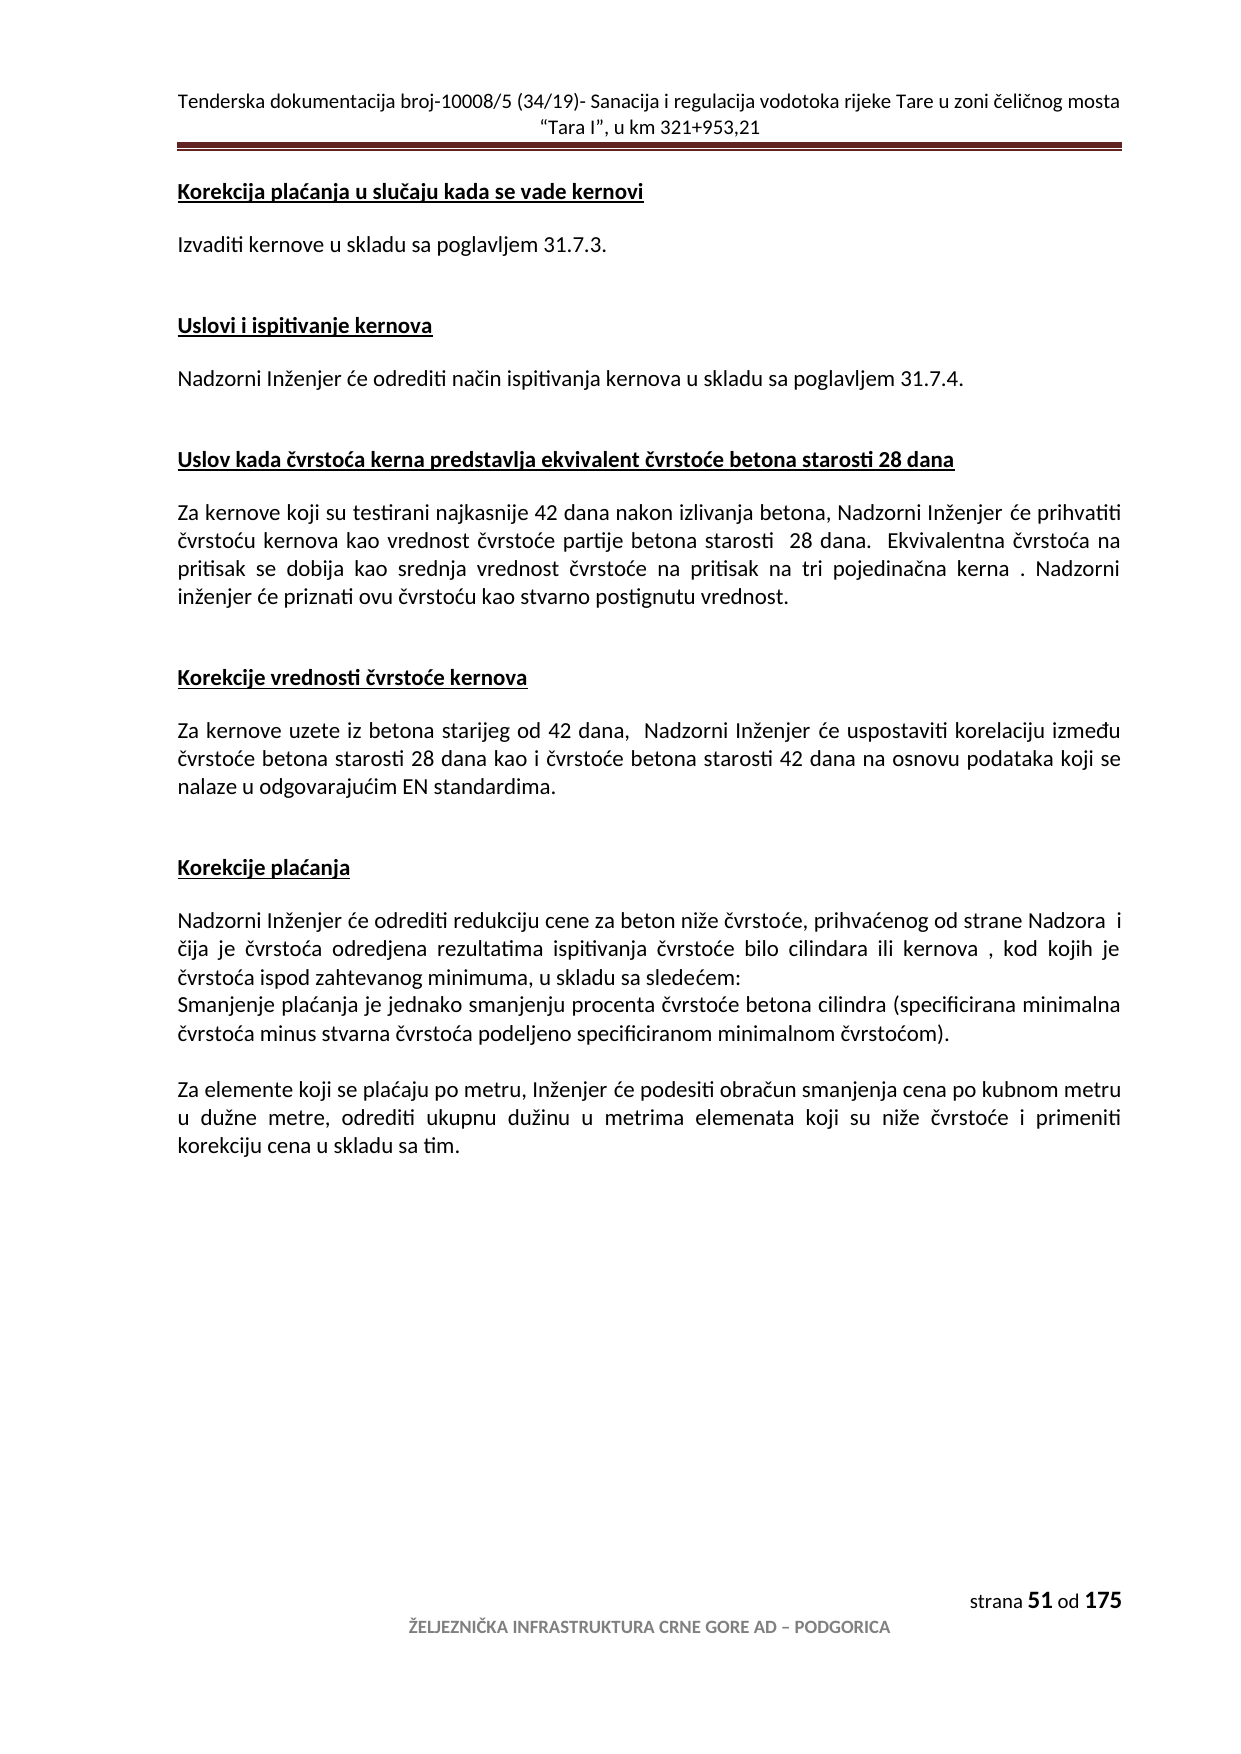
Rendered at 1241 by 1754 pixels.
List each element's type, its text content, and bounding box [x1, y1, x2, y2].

list Korekcije vrednosti čvrstoće kernova [177, 663, 1122, 691]
text Za kernove uzete iz betona starijeg od 42 dana, Nadzorni Inženjer će uspostaviti korelaciju između čvrstoće betona starosti 28 dana kao i čvrstoće betona starosti 42 dana na osnovu podataka koji se nalaze u odgovarajućim EN standardima. [177, 716, 1122, 801]
list Korekcije plaćanja [177, 853, 1122, 882]
text Izvaditi kernove u skladu sa poglavljem 31.7.3. [177, 230, 1122, 258]
text Nadzorni Inženjer će odrediti redukciju cene za beton niže čvrstoće, prihvaćenog od strane Nadzora i čija je čvrstoća odredjena rezultatima ispitivanja čvrstoće bilo cilindara ili kernova , kod kojih je čvrstoća ispod zahtevanog minimuma, u skladu sa sledećem: [177, 907, 1122, 991]
text Za kernove koji su testirani najkasnije 42 dana nakon izlivanja betona, Nadzorni Inženjer će prihvatiti čvrstoću kernova kao vrednost čvrstoće partije betona starosti 28 dana. Ekvivalentna čvrstoća na pritisak se dobija kao srednja vrednost čvrstoće na pritisak na tri pojedinačna kerna . Nadzorni inženjer će priznati ovu čvrstoću kao stvarno postignutu vrednost. [177, 498, 1122, 610]
list Uslovi i ispitivanje kernova [177, 311, 1122, 339]
text Nadzorni Inženjer će odrediti način ispitivanja kernova u skladu sa poglavljem 31.7.4. [177, 364, 1122, 392]
text Smanjenje plaćanja je jednako smanjenju procenta čvrstoće betona cilindra (specificirana minimalna čvrstoća minus stvarna čvrstoća podeljeno specificiranom minimalnom čvrstoćom). [177, 991, 1122, 1047]
text Za elemente koji se plaćaju po metru, Inženjer će podesiti obračun smanjenja cena po kubnom metru u dužne metre, odrediti ukupnu dužinu u metrima elemenata koji su niže čvrstoće i primeniti korekciju cena u skladu sa tim. [177, 1075, 1122, 1159]
list Uslov kada čvrstoća kerna predstavlja ekvivalent čvrstoće betona starosti 28 dana [177, 445, 1122, 473]
list Korekcija plaćanja u slučaju kada se vade kernovi [177, 177, 1122, 205]
